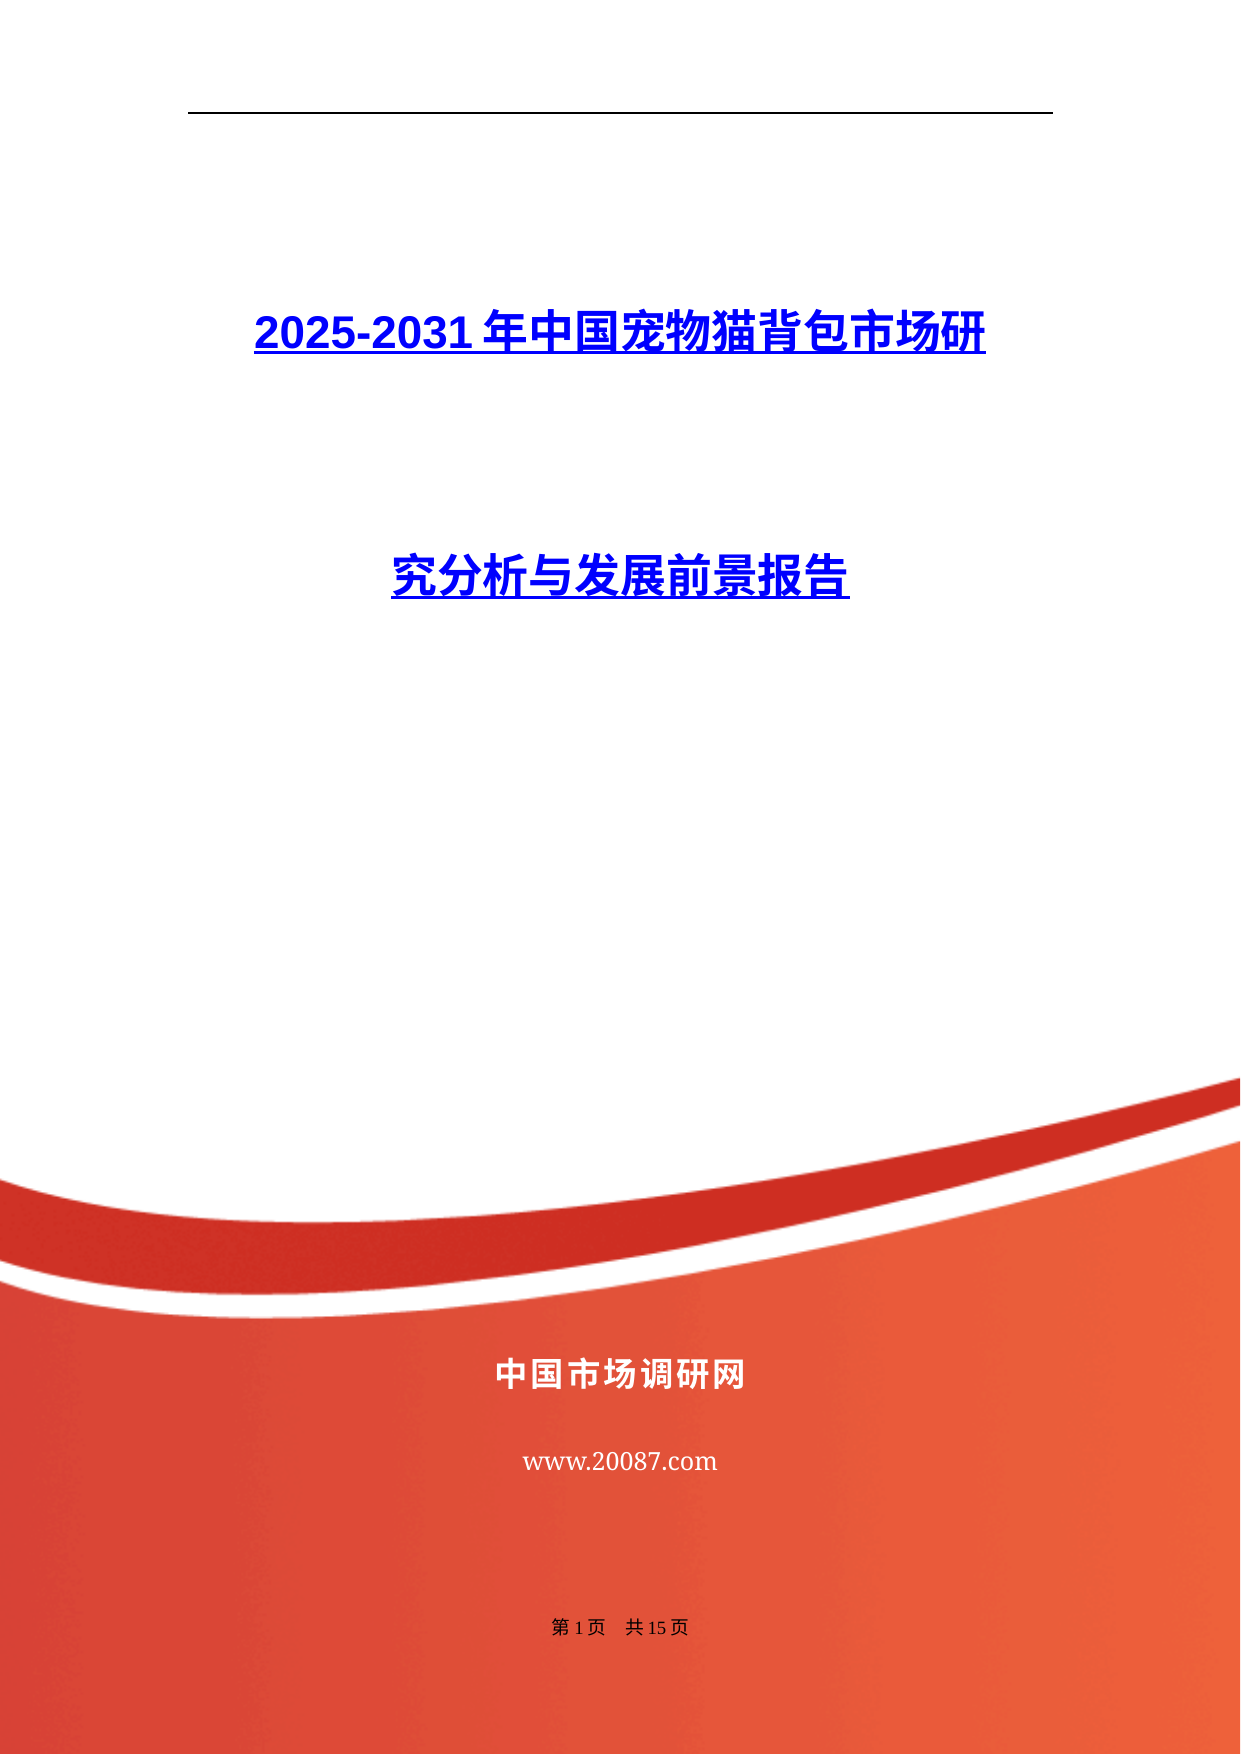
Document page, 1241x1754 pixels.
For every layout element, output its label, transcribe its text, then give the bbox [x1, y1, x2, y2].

picture [0, 1006, 1241, 1754]
table_header 2025-2031年中国宠物猫背包市场研究分析与发展前景报告 [188, 207, 1053, 773]
subtitle 中国市场调研网 [187, 1339, 1053, 1404]
text www.20087.com [187, 1428, 1053, 1493]
